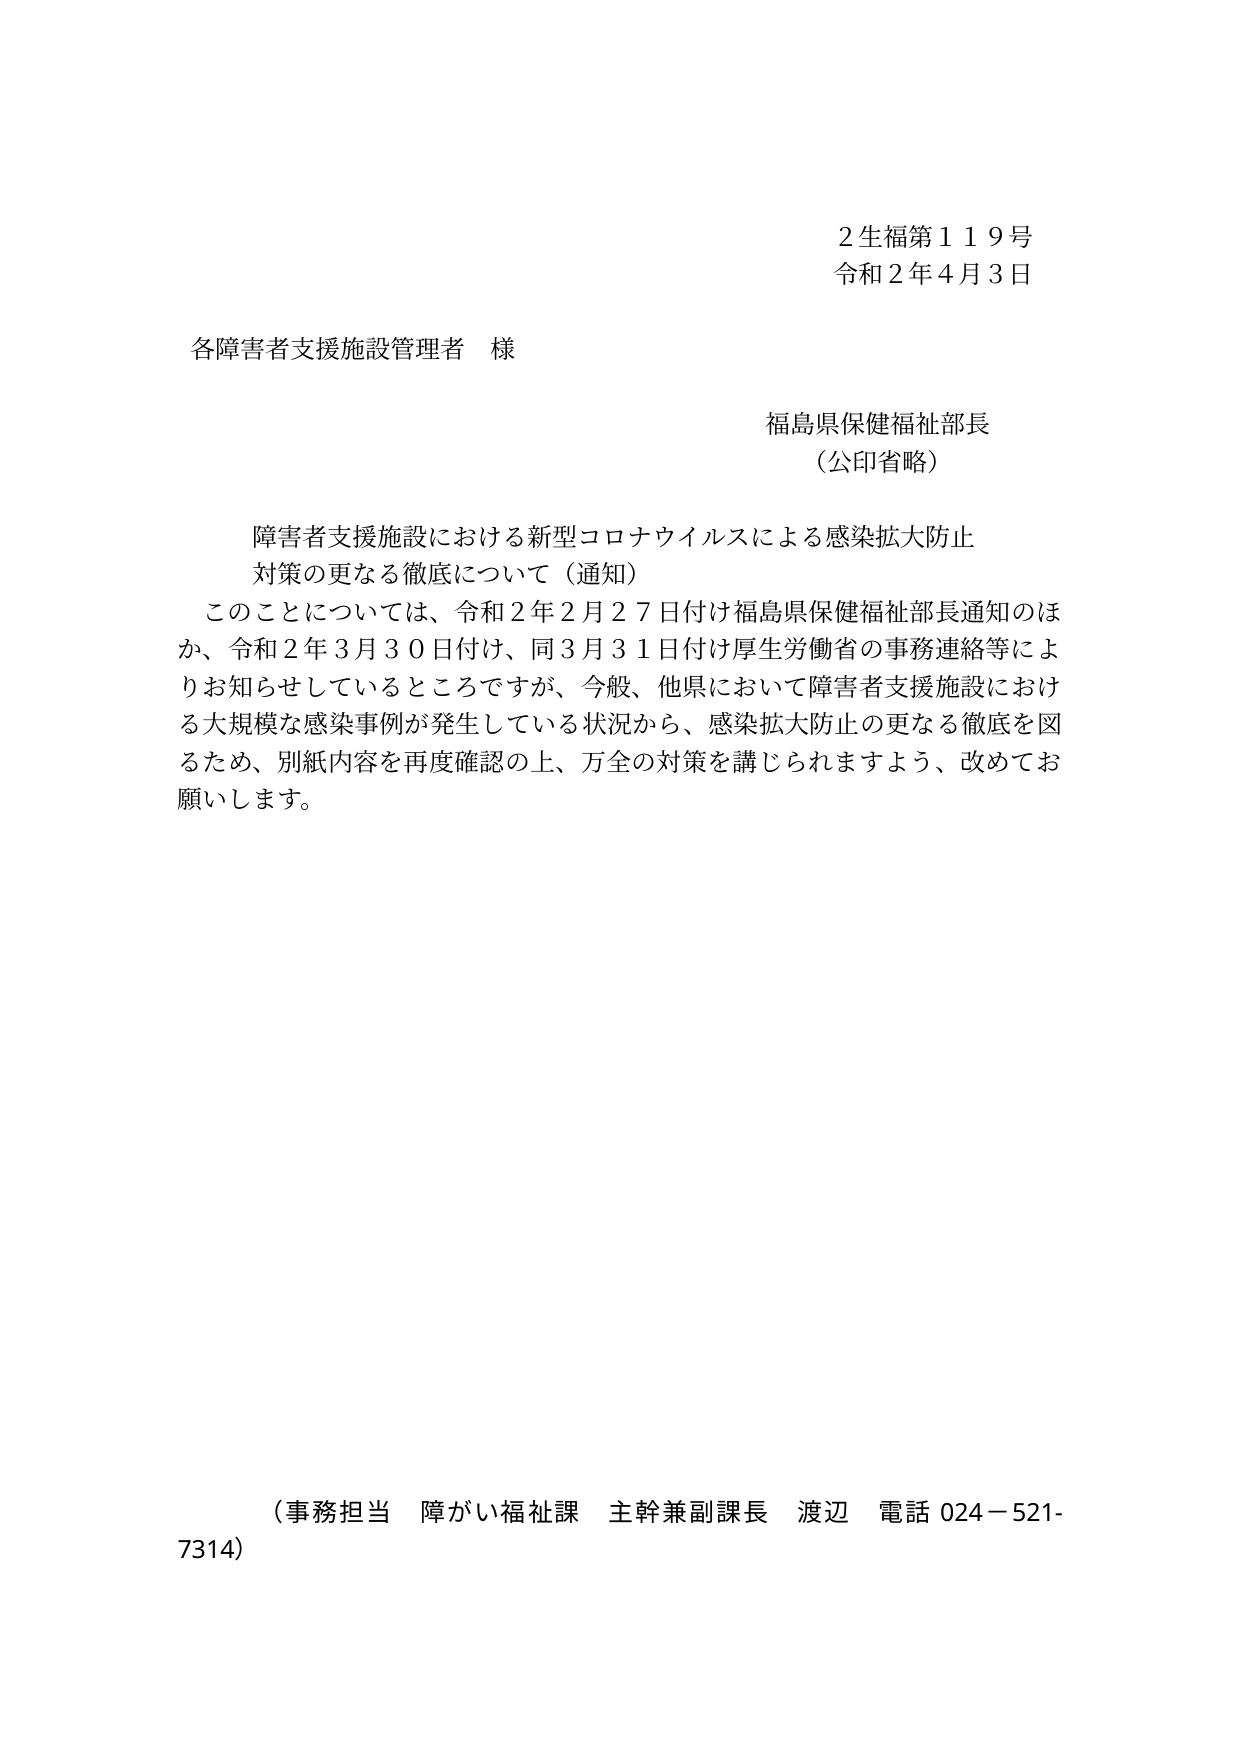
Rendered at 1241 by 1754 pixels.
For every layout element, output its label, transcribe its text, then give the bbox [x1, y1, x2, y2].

text 令和２年４月３日 [177, 254, 1063, 292]
text （公印省略） [177, 442, 1063, 479]
text ２生福第１１９号 [177, 217, 1063, 254]
text 各障害者支援施設管理者 様 [177, 329, 1063, 367]
text このことについては、令和２年２月２７日付け福島県保健福祉部長通知のほか、令和２年３月３０日付け、同３月３１日付け厚生労働省の事務連絡等によりお知らせしているところですが、今般、他県において障害者支援施設における大規模な感染事例が発生している状況から、感染拡大防止の更なる徹底を図るため、別紙内容を再度確認の上、万全の対策を講じられますよう、改めてお願いします。 [177, 592, 1063, 817]
text 福島県保健福祉部長 [177, 404, 1063, 442]
text 障害者支援施設における新型コロナウイルスによる感染拡大防止 [177, 517, 1063, 554]
text 対策の更なる徹底について（通知） [177, 554, 1063, 592]
text （事務担当 障がい福祉課 主幹兼副課長 渡辺 電話024－521-7314） [177, 1492, 1063, 1567]
